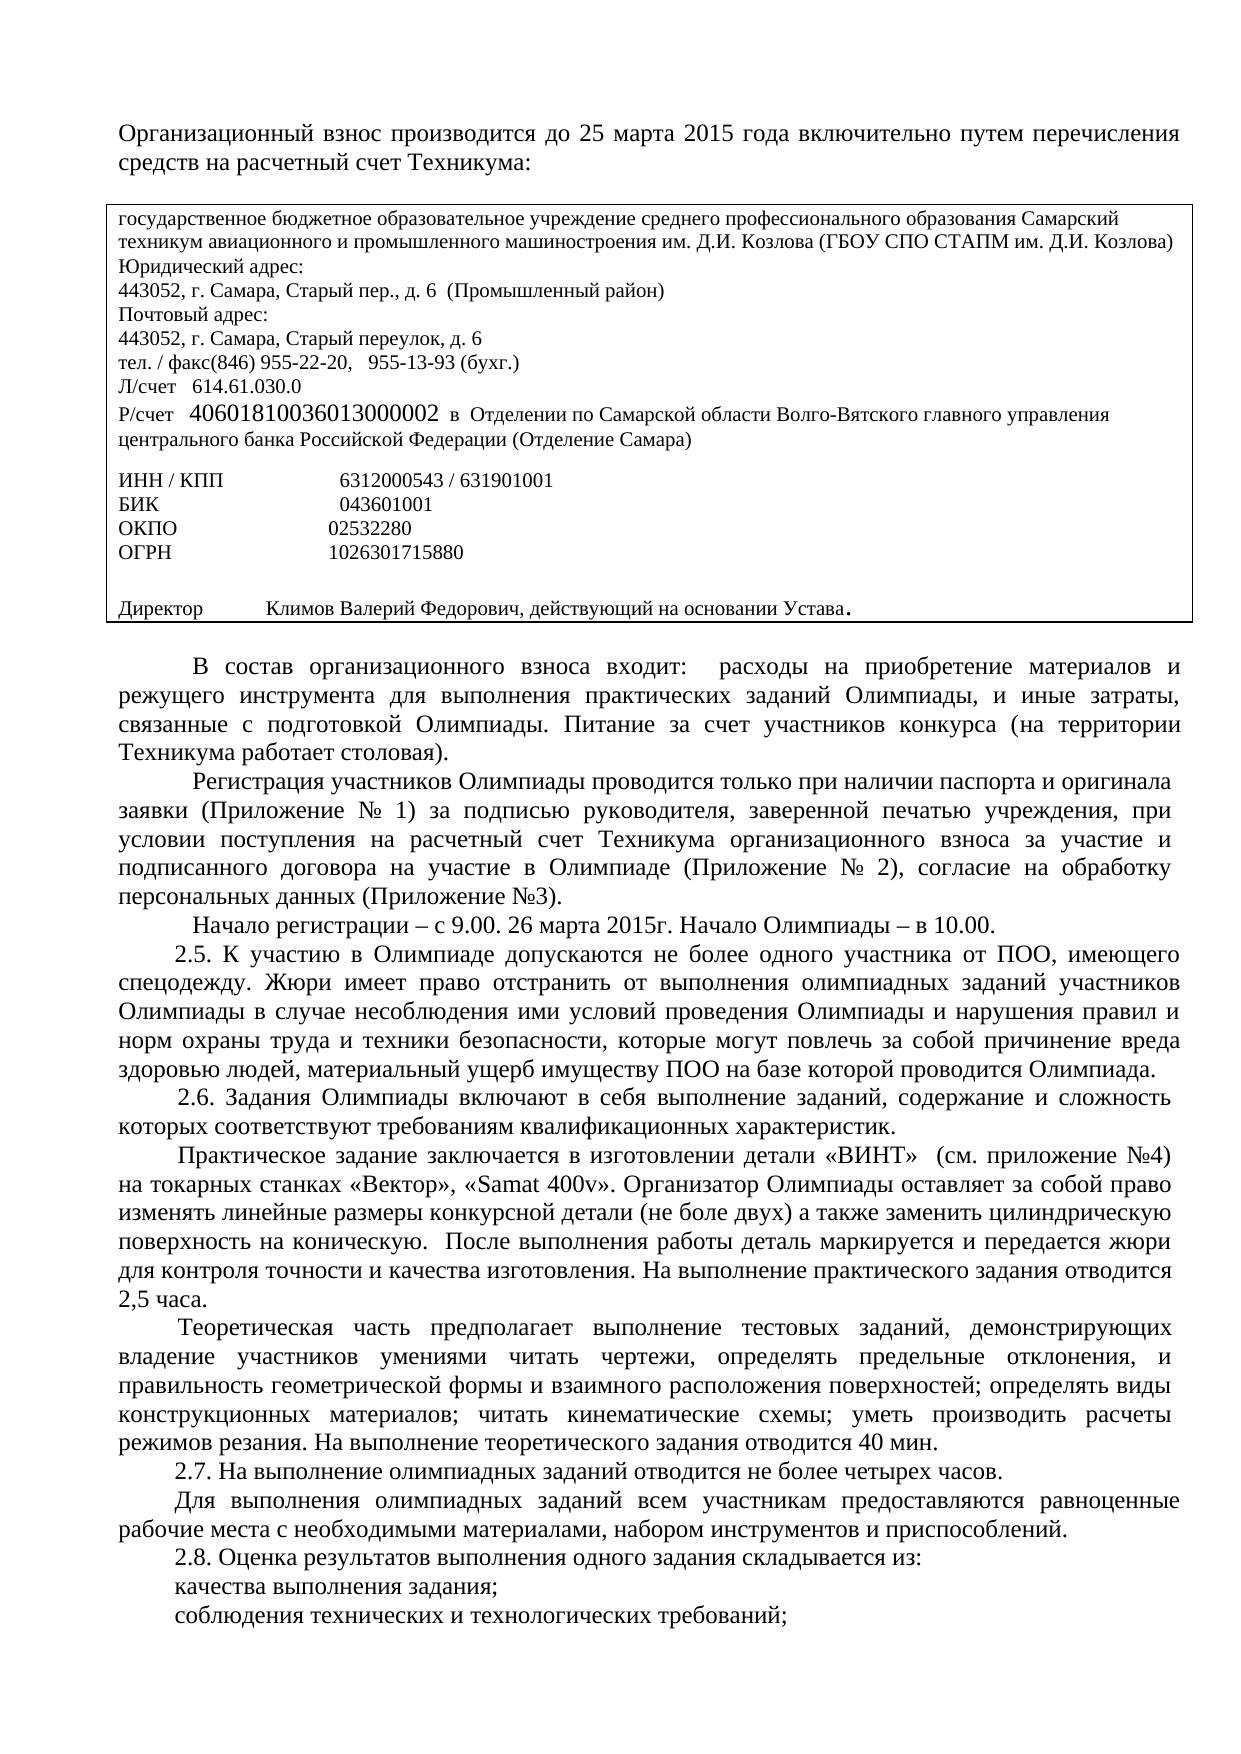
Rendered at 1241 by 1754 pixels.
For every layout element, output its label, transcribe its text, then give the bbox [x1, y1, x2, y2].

text 2.7. На выполнение олимпиадных заданий отводится не более четырех часов. [118, 1456, 1181, 1485]
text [118, 118, 1181, 176]
text Регистрация участников Олимпиады проводится только при наличии паспорта и оригинала заявки (Приложение № 1) за подписью руководителя, заверенной печатью учреждения, при условии поступления на расчетный счет Техникума организационного взноса за участие и подписанного договора на участие в Олимпиаде (Приложение № 2), согласие на обработку персональных данных (Приложение №3). [118, 766, 1173, 910]
text 2.5. К участию в Олимпиаде допускаются не более одного участника от ПОО, имеющего спецодежду. Жюри имеет право отстранить от выполнения олимпиадных заданий участников Олимпиады в случае несоблюдения ими условий проведения Олимпиады и нарушения правил и норм охраны труда и техники безопасности, которые могут повлечь за собой причинение вреда здоровью людей, материальный ущерб имуществу ПОО на базе которой проводится Олимпиада. [118, 939, 1181, 1082]
text Для выполнения олимпиадных заданий всем участникам предоставляются равноценные рабочие места с необходимыми материалами, набором инструментов и приспособлений. [118, 1485, 1181, 1542]
text качества выполнения задания; [118, 1571, 1181, 1600]
text соблюдения технических и технологических требований; [118, 1600, 1181, 1629]
table_header государственное бюджетное образовательное учреждение среднего профессионального образования Самарский техникум авиационного и промышленного машиностроения им. Д.И. Козлова (ГБОУ СПО СТАПМ им. Д.И. Козлова) Юридический адрес: 443052, г. Самара, Старый пер., д. 6 (Промышленный район) Почтовый адрес: 443052, г. Самара, Старый переулок, д. 6 тел. / факс(846) 955-22-20, 955-13-93 (бухг.) Л/счет 614.61.030.0 Р/счет 40601810036013000002 в Отделении по Самарской области Волго-Вятского главного управления центрального банка Российской Федерации (Отделение Самара) ИНН / КПП 6312000543 / 631901001 БИК 043601001 ОКПО 02532280 ОГРН 1026301715880 Директор Климов Валерий Федорович, действующий на основании Устава. [107, 205, 1192, 621]
text 2.8. Оценка результатов выполнения одного задания складывается из: [118, 1542, 1181, 1571]
text Практическое задание заключается в изготовлении детали «ВИНТ» (см. приложение №4) на токарных станках «Вектор», «Samat 400v». Организатор Олимпиады оставляет за собой право изменять линейные размеры конкурсной детали (не боле двух) а также заменить цилиндрическую поверхность на коническую. После выполнения работы деталь маркируется и передается жюри для контроля точности и качества изготовления. На выполнение практического задания отводится 2,5 часа. [118, 1140, 1173, 1312]
text Теоретическая часть предполагает выполнение тестовых заданий, демонстрирующих владение участников умениями читать чертежи, определять предельные отклонения, и правильность геометрической формы и взаимного расположения поверхностей; определять виды конструкционных материалов; читать кинематические схемы; уметь производить расчеты режимов резания. На выполнение теоретического задания отводится 40 мин. [118, 1312, 1173, 1456]
text 2.6. Задания Олимпиады включают в себя выполнение заданий, содержание и сложность которых соответствуют требованиям квалификационных характеристик. [118, 1082, 1173, 1140]
text Начало регистрации – с 9.00. 26 марта 2015г. Начало Олимпиады – в 10.00. [118, 910, 1173, 939]
text В состав организационного взноса входит: расходы на приобретение материалов и режущего инструмента для выполнения практических заданий Олимпиады, и иные затраты, связанные с подготовкой Олимпиады. Питание за счет участников конкурса (на территории Техникума работает столовая). [118, 651, 1181, 766]
